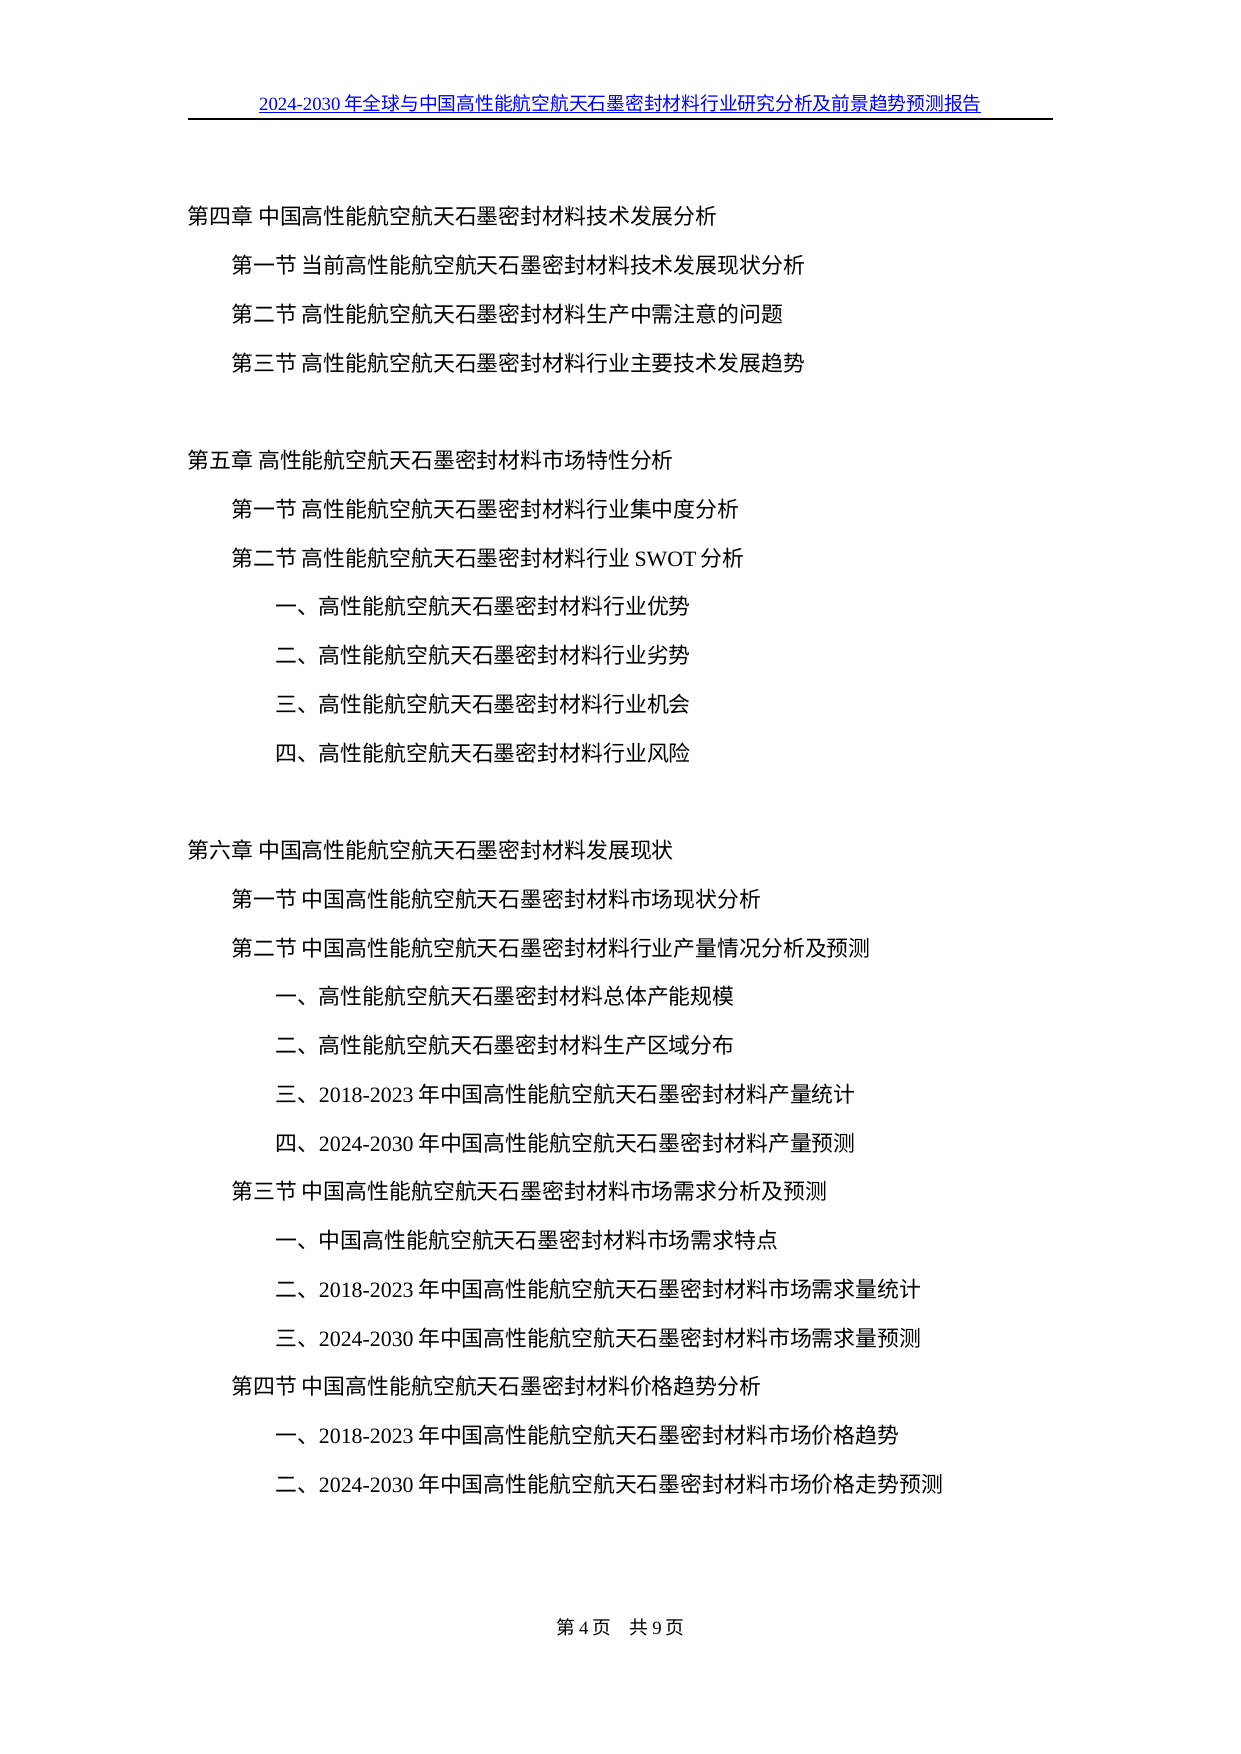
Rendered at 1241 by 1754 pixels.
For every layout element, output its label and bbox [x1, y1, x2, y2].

text [187, 150, 1053, 1499]
